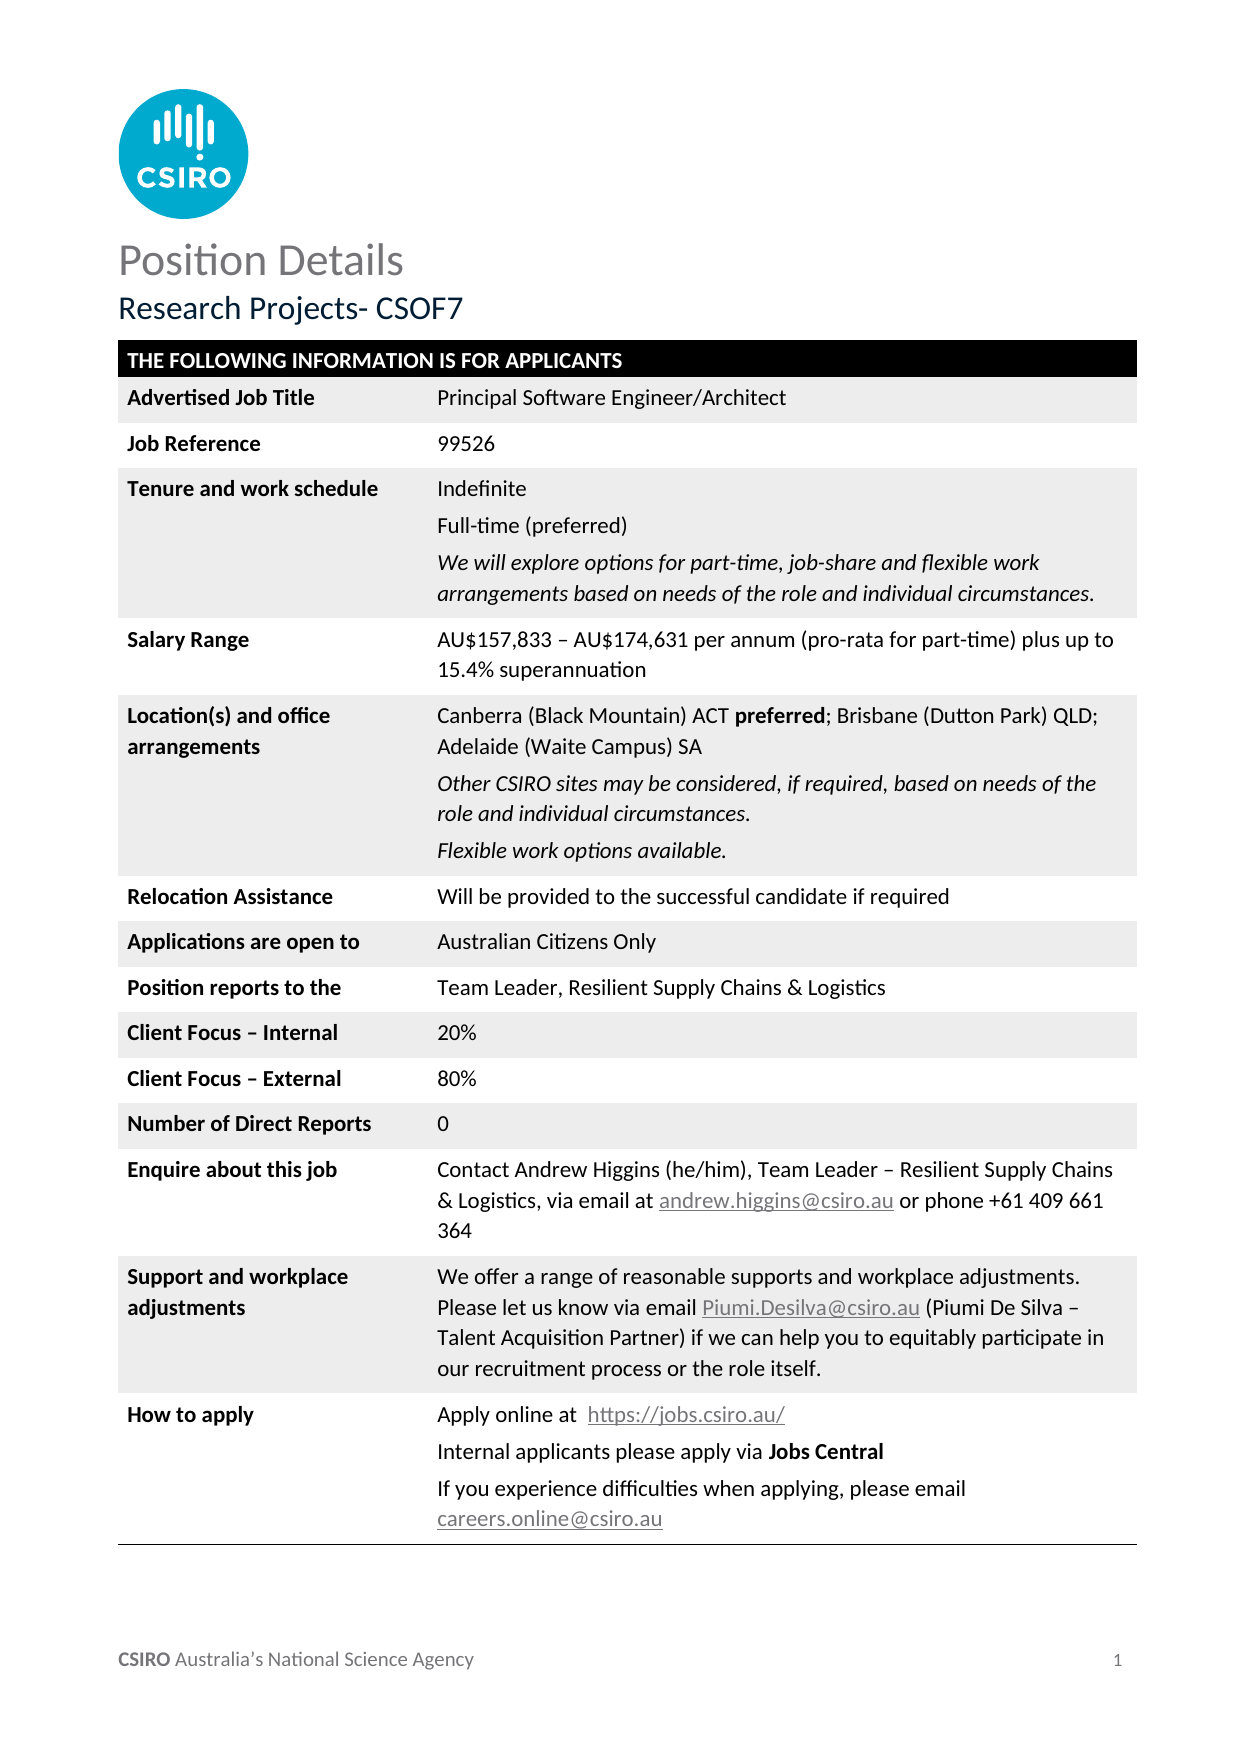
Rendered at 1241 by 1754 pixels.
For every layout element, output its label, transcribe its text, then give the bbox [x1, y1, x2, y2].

table_cell Relocation Assistance [118, 876, 428, 921]
table_cell Job Reference [118, 423, 428, 468]
table_cell 20% [428, 1012, 1137, 1058]
table_cell Support and workplace adjustments [118, 1256, 428, 1393]
table_cell Client Focus – External [118, 1058, 428, 1103]
table_cell Location(s) and office arrangements [118, 695, 428, 876]
table_cell Position reports to the [118, 967, 428, 1012]
table_cell Contact Andrew Higgins (he/him), Team Leader – Resilient Supply Chains & Logistics, via email at andrew.higgins@csiro.au or phone +61 409 661 364 [428, 1149, 1137, 1256]
table_cell How to apply [118, 1394, 428, 1544]
table_header The following information is for applicants [118, 340, 1137, 377]
table_cell Principal Software Engineer/Architect [428, 377, 1137, 423]
table_cell 99526 [428, 423, 1137, 468]
table_cell Team Leader, Resilient Supply Chains & Logistics [428, 967, 1137, 1012]
table_cell Apply online at https://jobs.csiro.au/ Internal applicants please apply via Jobs Central If you experience difficulties when applying, please email careers.online@csiro.au [428, 1394, 1137, 1544]
table_cell Salary Range [118, 619, 428, 695]
table_cell Applications are open to [118, 921, 428, 967]
table_cell Canberra (Black Mountain) ACT preferred; Brisbane (Dutton Park) QLD; Adelaide (Waite Campus) SA Other CSIRO sites may be considered, if required, based on needs of the role and individual circumstances. Flexible work options available. [428, 695, 1137, 876]
table_cell Enquire about this job [118, 1149, 428, 1256]
table_cell Will be provided to the successful candidate if required [428, 876, 1137, 921]
table_cell 80% [428, 1058, 1137, 1103]
table_cell Advertised Job Title [118, 377, 428, 423]
table_cell We offer a range of reasonable supports and workplace adjustments. Please let us know via email Piumi.Desilva@csiro.au (Piumi De Silva – Talent Acquisition Partner) if we can help you to equitably participate in our recruitment process or the role itself. [428, 1256, 1137, 1393]
table_cell Tenure and work schedule [118, 468, 428, 618]
table_cell Number of Direct Reports [118, 1103, 428, 1149]
table_cell 0 [428, 1103, 1137, 1149]
table_cell Australian Citizens Only [428, 921, 1137, 967]
table_cell Client Focus – Internal [118, 1012, 428, 1058]
table_cell Indefinite Full-time (preferred) We will explore options for part-time, job-share and flexible work arrangements based on needs of the role and individual circumstances. [428, 468, 1137, 618]
table_cell AU$157,833 – AU$174,631 per annum (pro-rata for part-time) plus up to 15.4% superannuation [428, 619, 1137, 695]
